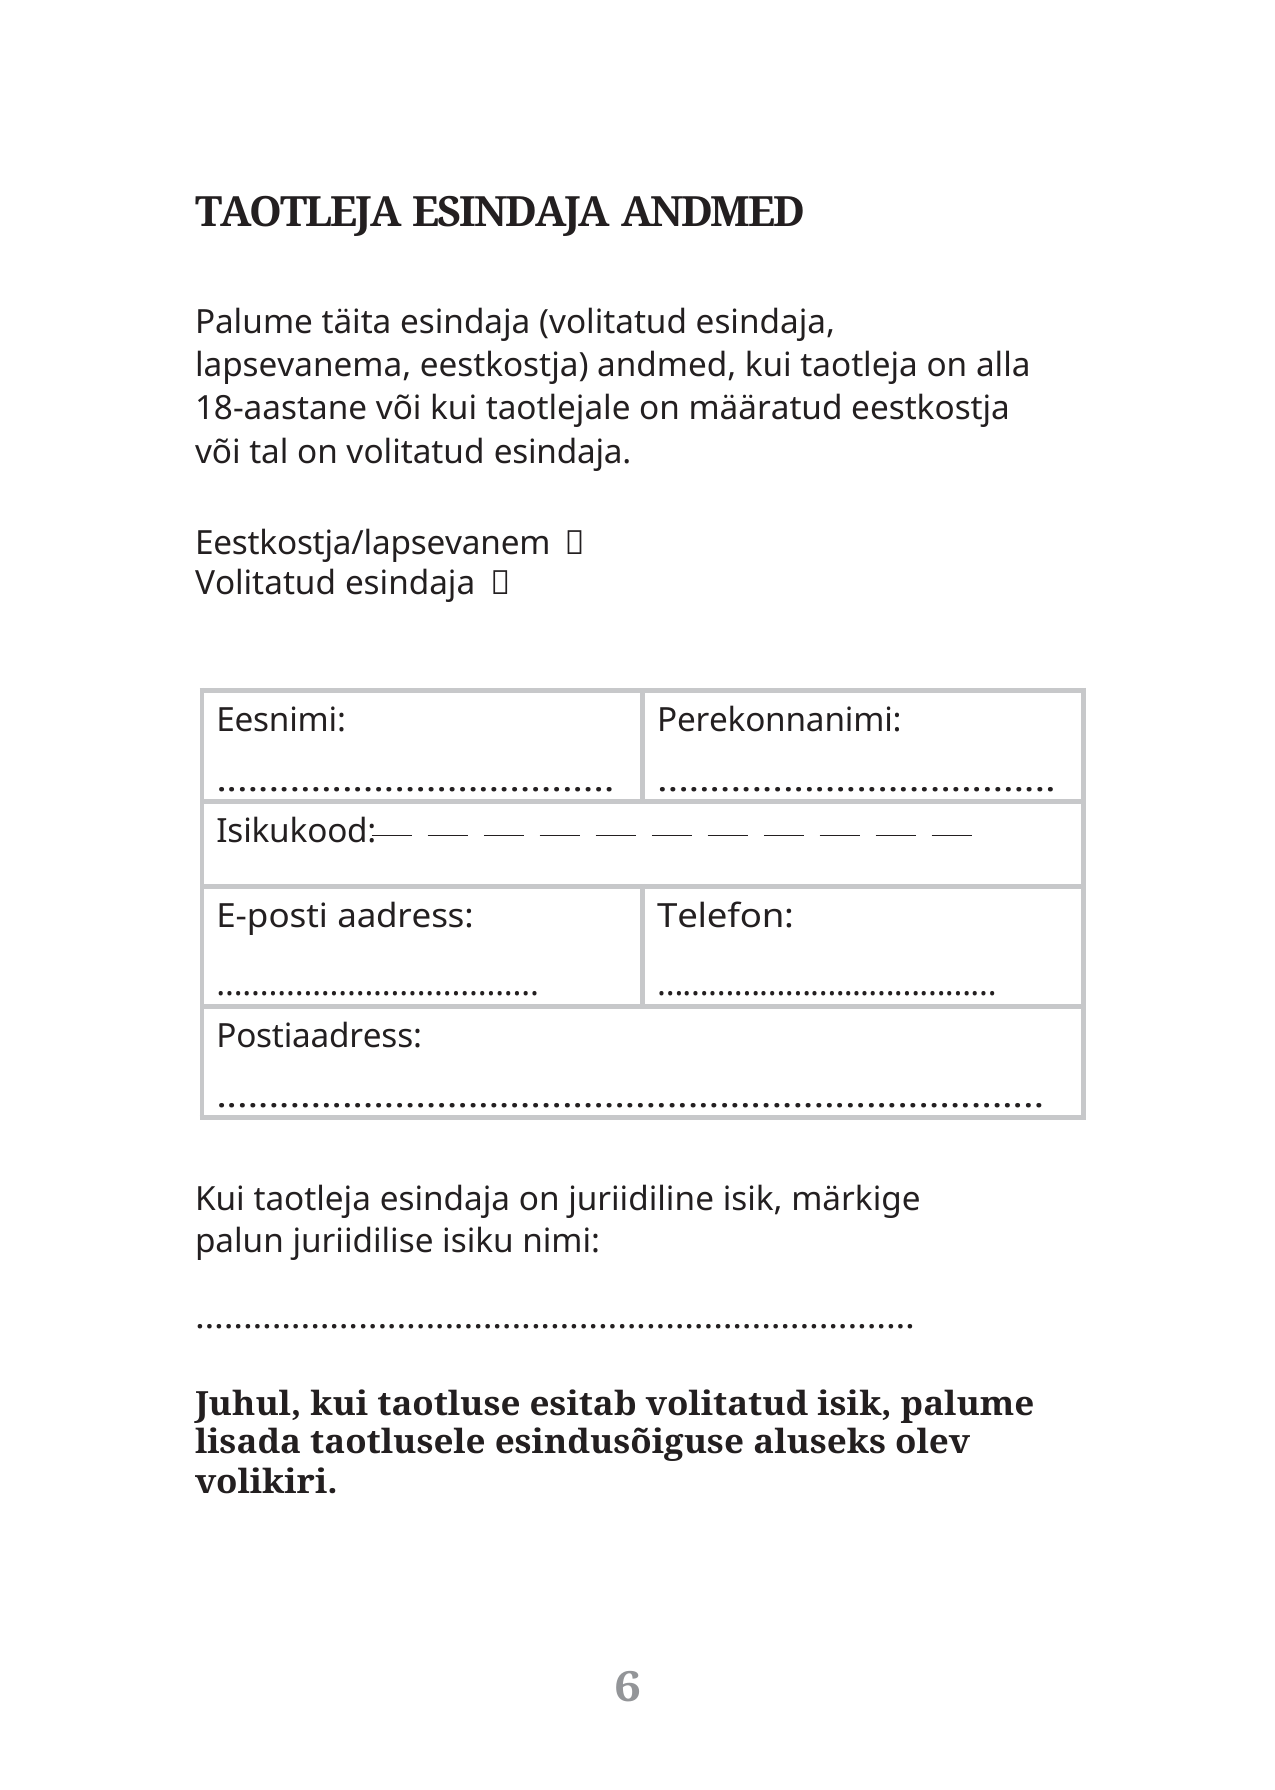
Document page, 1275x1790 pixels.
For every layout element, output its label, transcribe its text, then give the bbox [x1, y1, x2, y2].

text Volitatud esindaja  [195, 562, 1162, 603]
table_cell Postiaadress: ............................................................................... [204, 1009, 1081, 1115]
text Kui taotleja esindaja on juriidiline isik, märkige palun juriidilise isiku nimi: [195, 1175, 1005, 1262]
text Palume täita esindaja (volitatud esindaja, lapsevanema, eestkostja) andmed, kui taotleja on alla 18-aastane või kui taotlejale on määratud eestkostja või tal on volitatud esindaja. [195, 299, 1032, 473]
table_cell E-posti aadress: ………………………...……. [204, 889, 640, 1004]
text TAOTLEJA ESINDAJA ANDMED [195, 181, 1162, 238]
text ........................................................................... [195, 1293, 1162, 1338]
table_header Perekonnanimi: ...................................... [645, 693, 1081, 799]
text Juhul, kui taotluse esitab volitatud isik, palume lisada taotlusele esindusõiguse aluseks olev volikiri. [195, 1383, 1071, 1503]
text Eestkostja/lapsevanem  [195, 522, 1162, 562]
table_cell Telefon: …………………....…………… [645, 889, 1081, 1004]
table_header Eesnimi: ...................................... [204, 693, 640, 799]
table_cell Isikukood: [204, 804, 1081, 884]
